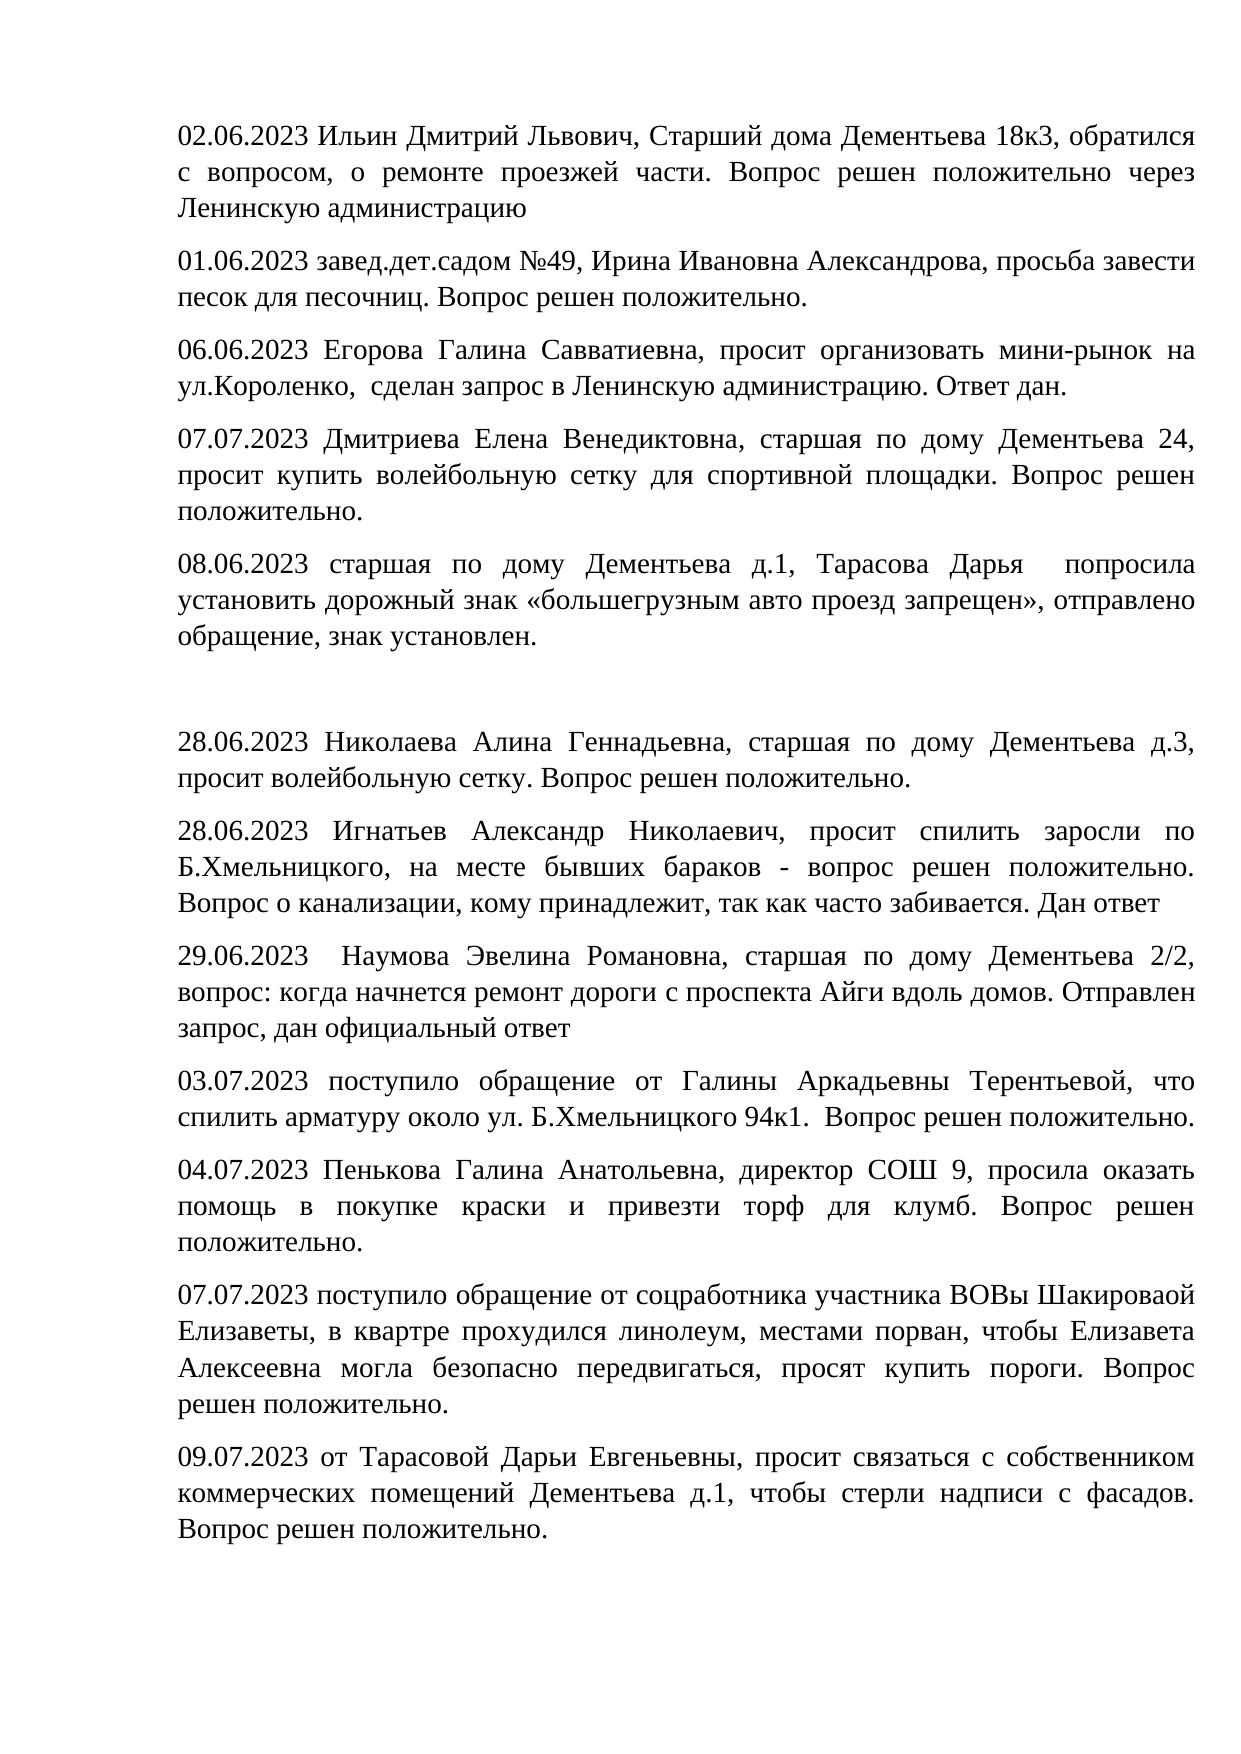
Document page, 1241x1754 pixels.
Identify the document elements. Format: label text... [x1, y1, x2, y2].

text 01.06.2023 завед.дет.садом №49, Ирина Ивановна Александрова, просьба завести песок для песочниц. Вопрос решен положительно. [177, 243, 1196, 313]
text 28.06.2023 Игнатьев Александр Николаевич, просит спилить заросли по Б.Хмельницкого, на месте бывших бараков - вопрос решен положительно. Вопрос о канализации, кому принадлежит, так как часто забивается. Дан ответ [177, 813, 1196, 919]
text 08.06.2023 старшая по дому Дементьева д.1, Тарасова Дарья попросила установить дорожный знак «большегрузным авто проезд запрещен», отправлено обращение, знак установлен. [177, 546, 1196, 652]
text 03.07.2023 поступило обращение от Галины Аркадьевны Терентьевой, что спилить арматуру около ул. Б.Хмельницкого 94к1. Вопрос решен положительно. [177, 1063, 1196, 1133]
text 09.07.2023 от Тарасовой Дарьи Евгеньевны, просит связаться с собственником коммерческих помещений Дементьева д.1, чтобы стерли надписи с фасадов. Вопрос решен положительно. [177, 1439, 1196, 1544]
text 07.07.2023 Дмитриева Елена Венедиктовна, старшая по дому Дементьева 24, просит купить волейбольную сетку для спортивной площадки. Вопрос решен положительно. [177, 421, 1196, 527]
text 29.06.2023 Наумова Эвелина Романовна, старшая по дому Дементьева 2/2, вопрос: когда начнется ремонт дороги с проспекта Айги вдоль домов. Отправлен запрос, дан официальный ответ [177, 938, 1196, 1044]
text 02.06.2023 Ильин Дмитрий Львович, Старший дома Дементьева 18к3, обратился с вопросом, о ремонте проезжей части. Вопрос решен положительно через Ленинскую администрацию [177, 118, 1196, 224]
text 28.06.2023 Николаева Алина Геннадьевна, старшая по дому Дементьева д.3, просит волейбольную сетку. Вопрос решен положительно. [177, 724, 1196, 794]
text 04.07.2023 Пенькова Галина Анатольевна, директор СОШ 9, просила оказать помощь в покупке краски и привезти торф для клумб. Вопрос решен положительно. [177, 1152, 1196, 1258]
text 06.06.2023 Егорова Галина Савватиевна, просит организовать мини-рынок на ул.Короленко, сделан запрос в Ленинскую администрацию. Ответ дан. [177, 332, 1196, 402]
text 07.07.2023 поступило обращение от соцработника участника ВОВы Шакироваой Елизаветы, в квартре прохудился линолеум, местами порван, чтобы Елизавета Алексеевна могла безопасно передвигаться, просят купить пороги. Вопрос решен положительно. [177, 1277, 1196, 1419]
